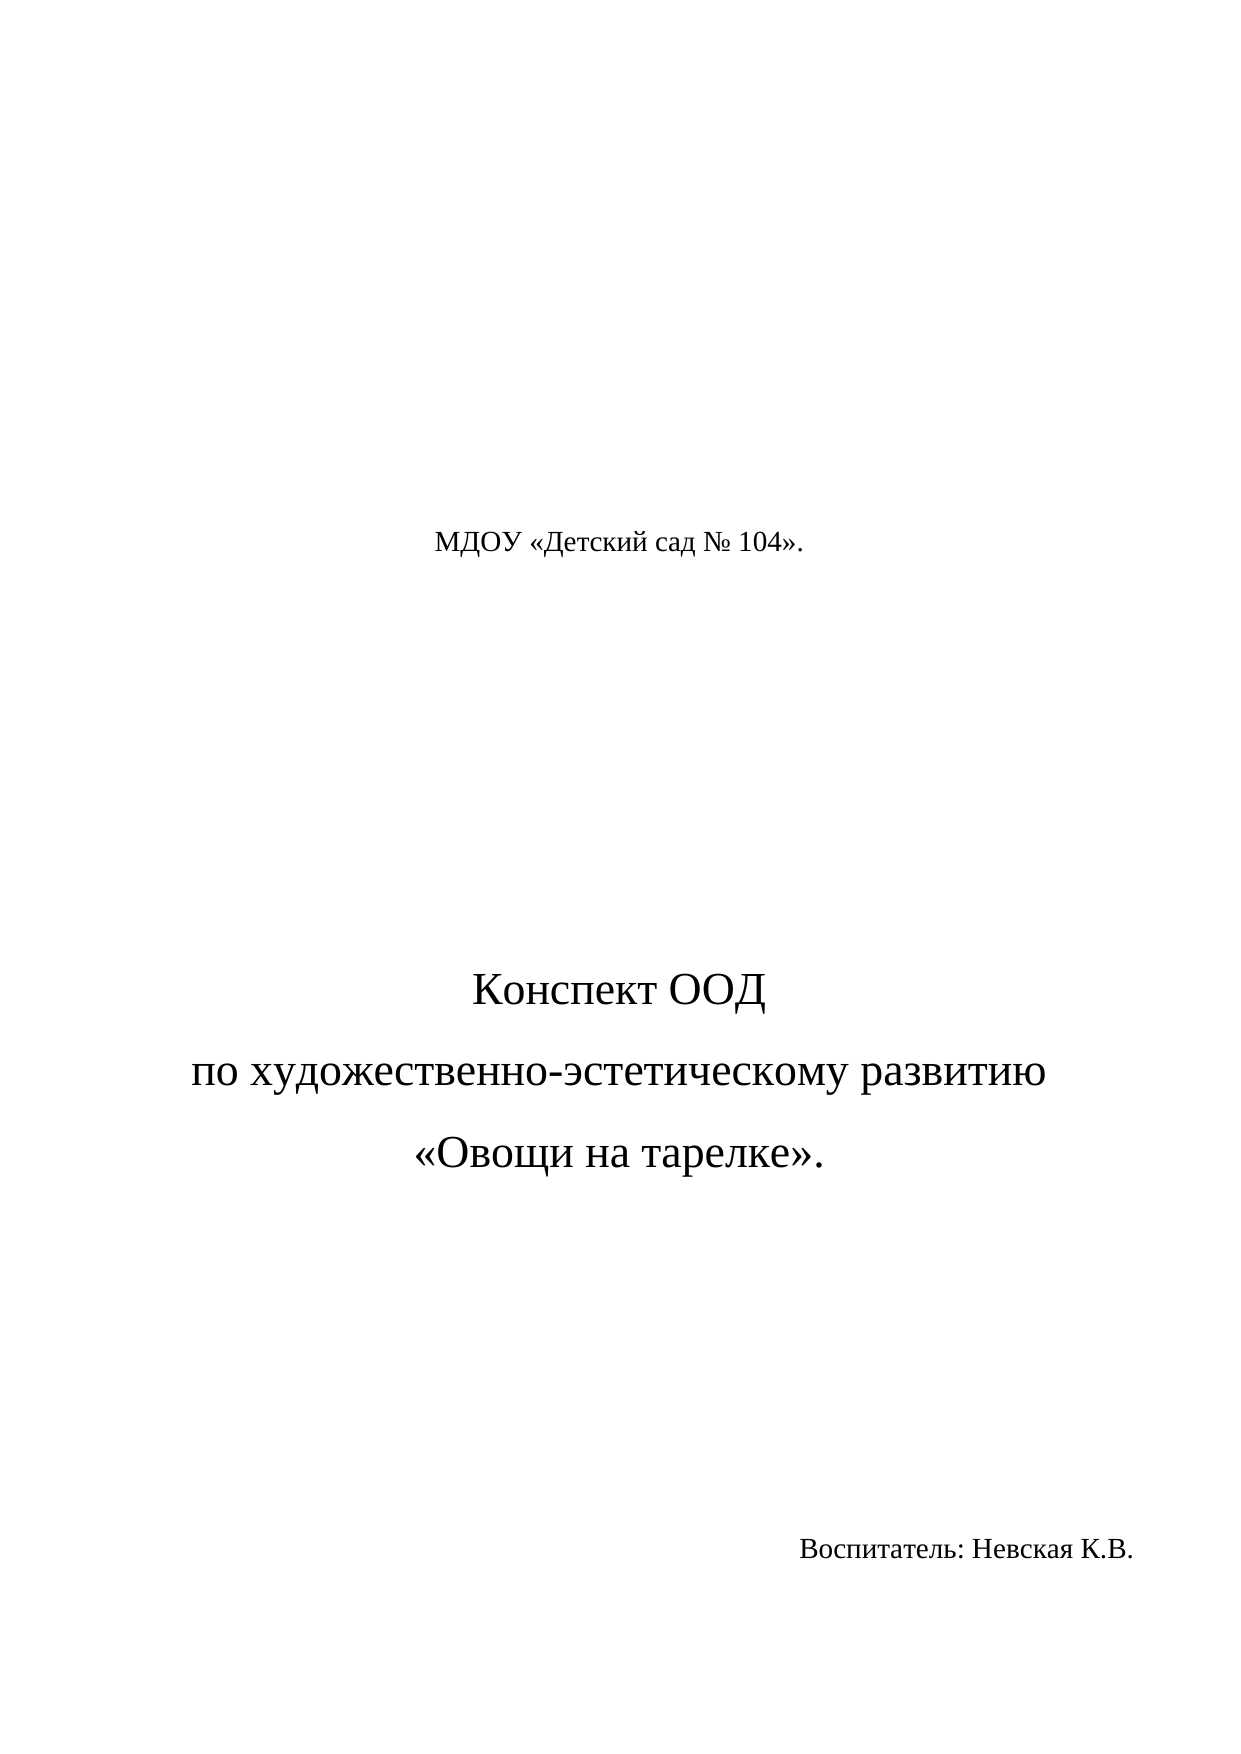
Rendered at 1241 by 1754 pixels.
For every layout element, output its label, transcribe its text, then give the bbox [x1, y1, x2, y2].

text по художественно-эстетическому развитию [104, 1043, 1134, 1096]
text «Овощи на тарелке». [104, 1124, 1134, 1177]
text Конспект ООД [104, 962, 1134, 1014]
text Воспитатель: Невская К.В. [104, 1531, 1134, 1564]
text МДОУ «Детский сад № 104». [104, 524, 1134, 557]
